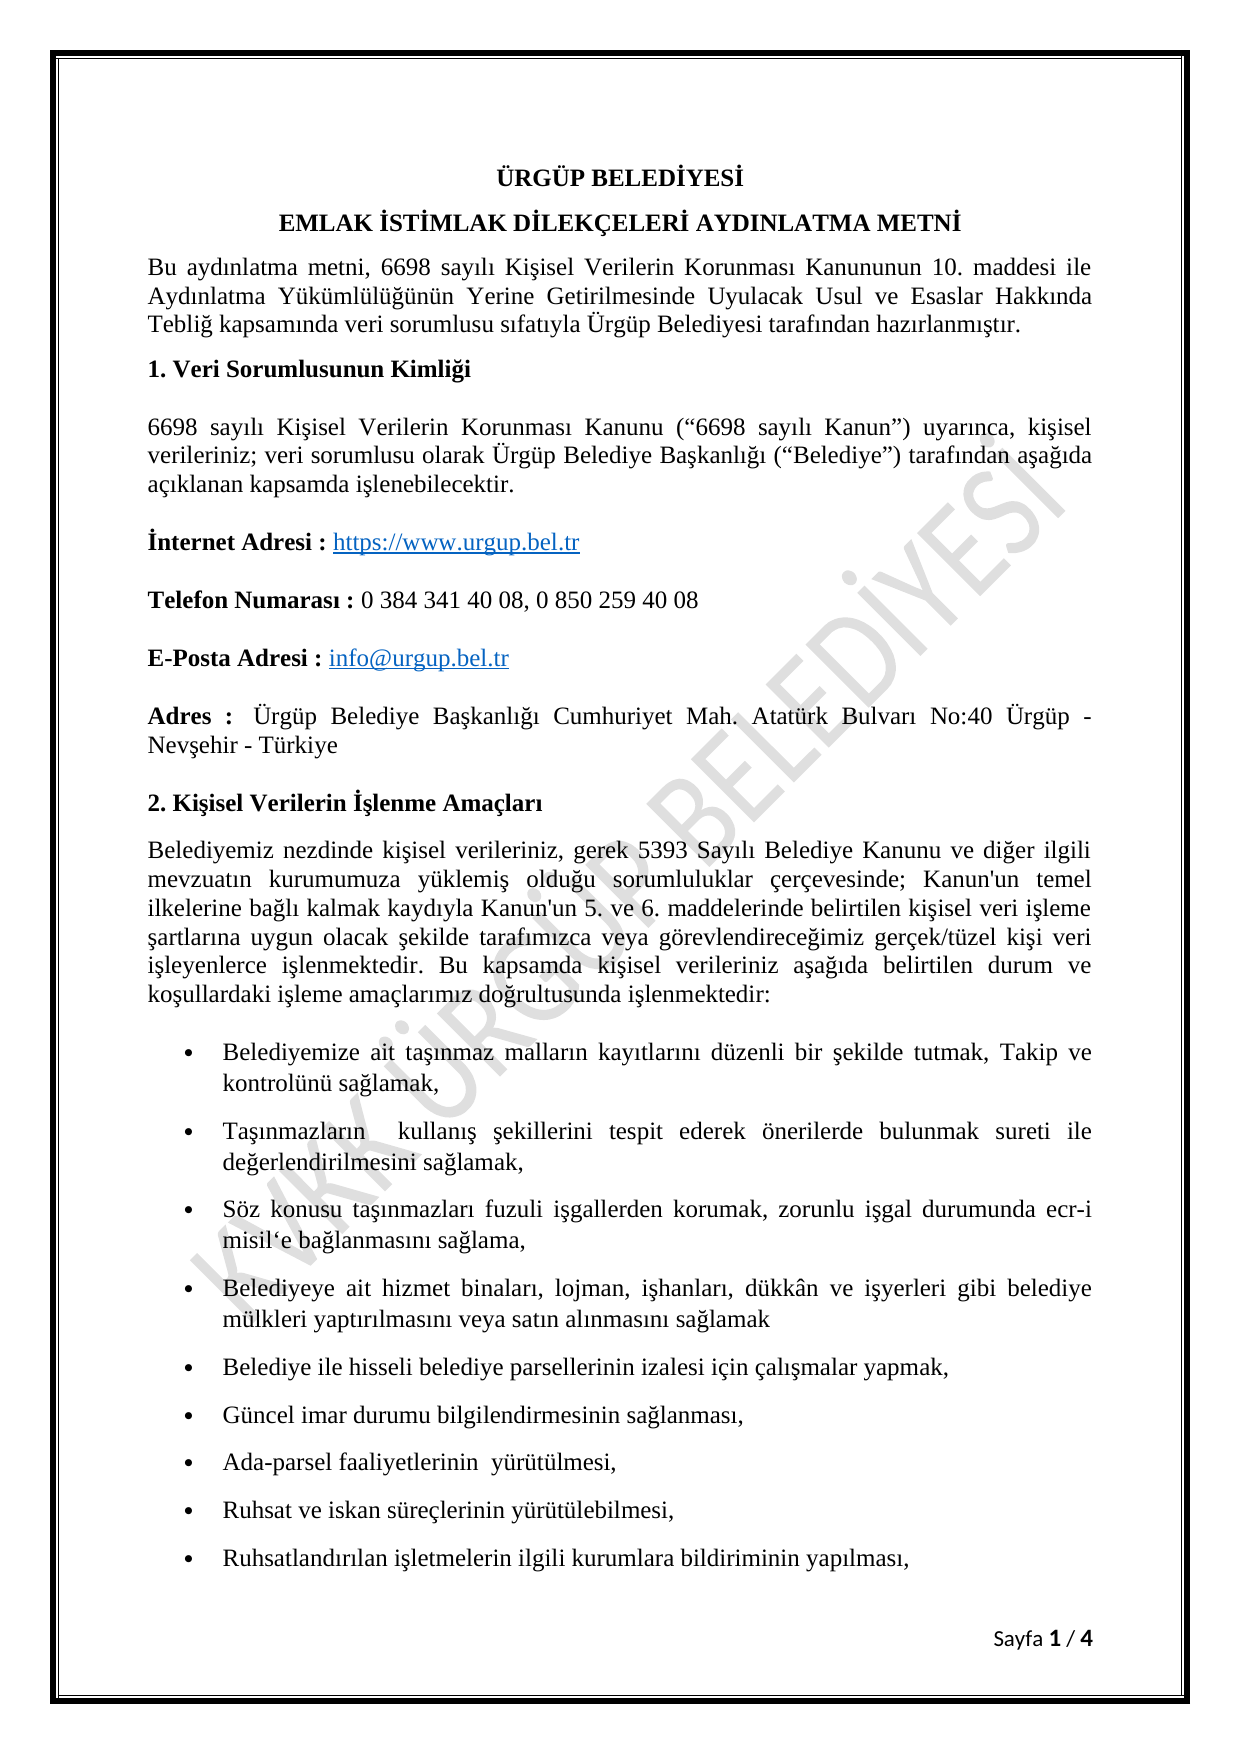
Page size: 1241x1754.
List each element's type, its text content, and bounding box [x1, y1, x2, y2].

text 2. Kişisel Verilerin İşlenme Amaçları [147, 788, 1093, 816]
text 6698 sayılı Kişisel Verilerin Korunması Kanunu (“6698 sayılı Kanun”) uyarınca, kişisel verileriniz; veri sorumlusu olarak Ürgüp Belediye Başkanlığı (“Belediye”) tarafından aşağıda açıklanan kapsamda işlenebilecektir. [147, 412, 1093, 498]
text İnternet Adresi : https://www.urgup.bel.tr [147, 527, 1093, 556]
text Telefon Numarası : 0 384 341 40 08, 0 850 259 40 08 [147, 585, 1093, 614]
text 1. Veri Sorumlusunun Kimliği [147, 354, 1093, 383]
list Söz konusu taşınmazları fuzuli işgallerden korumak, zorunlu işgal durumunda ecr-i misil‘e bağlanmasını sağlama, [185, 1194, 1093, 1254]
list Belediyemize ait taşınmaz malların kayıtlarını düzenli bir şekilde tutmak, Takip ve kontrolünü sağlamak, [185, 1037, 1093, 1097]
list Güncel imar durumu bilgilendirmesinin sağlanması, [185, 1400, 1093, 1428]
text EMLAK İSTİMLAK DİLEKÇELERİ AYDINLATMA METNİ [147, 208, 1093, 236]
list Ruhsatlandırılan işletmelerin ilgili kurumlara bildiriminin yapılması, [185, 1543, 1093, 1572]
text ÜRGÜP BELEDİYESİ [147, 163, 1093, 192]
list Ada-parsel faaliyetlerinin yürütülmesi, [185, 1447, 1093, 1476]
list Belediye ile hisseli belediye parsellerinin izalesi için çalışmalar yapmak, [185, 1352, 1093, 1381]
text Bu aydınlatma metni, 6698 sayılı Kişisel Verilerin Korunması Kanununun 10. maddesi ile Aydınlatma Yükümlülüğünün Yerine Getirilmesinde Uyulacak Usul ve Esaslar Hakkında Tebliğ kapsamında veri sorumlusu sıfatıyla Ürgüp Belediyesi tarafından hazırlanmıştır. [147, 252, 1093, 338]
list Belediyeye ait hizmet binaları, lojman, işhanları, dükkân ve işyerleri gibi belediye mülkleri yaptırılmasını veya satın alınmasını sağlamak [185, 1273, 1093, 1333]
list Ruhsat ve iskan süreçlerinin yürütülebilmesi, [185, 1495, 1093, 1524]
text Adres : Ürgüp Belediye Başkanlığı Cumhuriyet Mah. Atatürk Bulvarı No:40 Ürgüp - Nevşehir - Türkiye [147, 701, 1093, 758]
text Belediyemiz nezdinde kişisel verileriniz, gerek 5393 Sayılı Belediye Kanunu ve diğer ilgili mevzuatın kurumumuza yüklemiş olduğu sorumluluklar çerçevesinde; Kanun'un temel ilkelerine bağlı kalmak kaydıyla Kanun'un 5. ve 6. maddelerinde belirtilen kişisel veri işleme şartlarına uygun olacak şekilde tarafımızca veya görevlendireceğimiz gerçek/tüzel kişi veri işleyenlerce işlenmektedir. Bu kapsamda kişisel verileriniz aşağıda belirtilen durum ve koşullardaki işleme amaçlarımız doğrultusunda işlenmektedir: [147, 835, 1093, 1008]
list Taşınmazların kullanış şekillerini tespit ederek önerilerde bulunmak sureti ile değerlendirilmesini sağlamak, [185, 1116, 1093, 1176]
text E-Posta Adresi : info@urgup.bel.tr [147, 643, 1093, 672]
